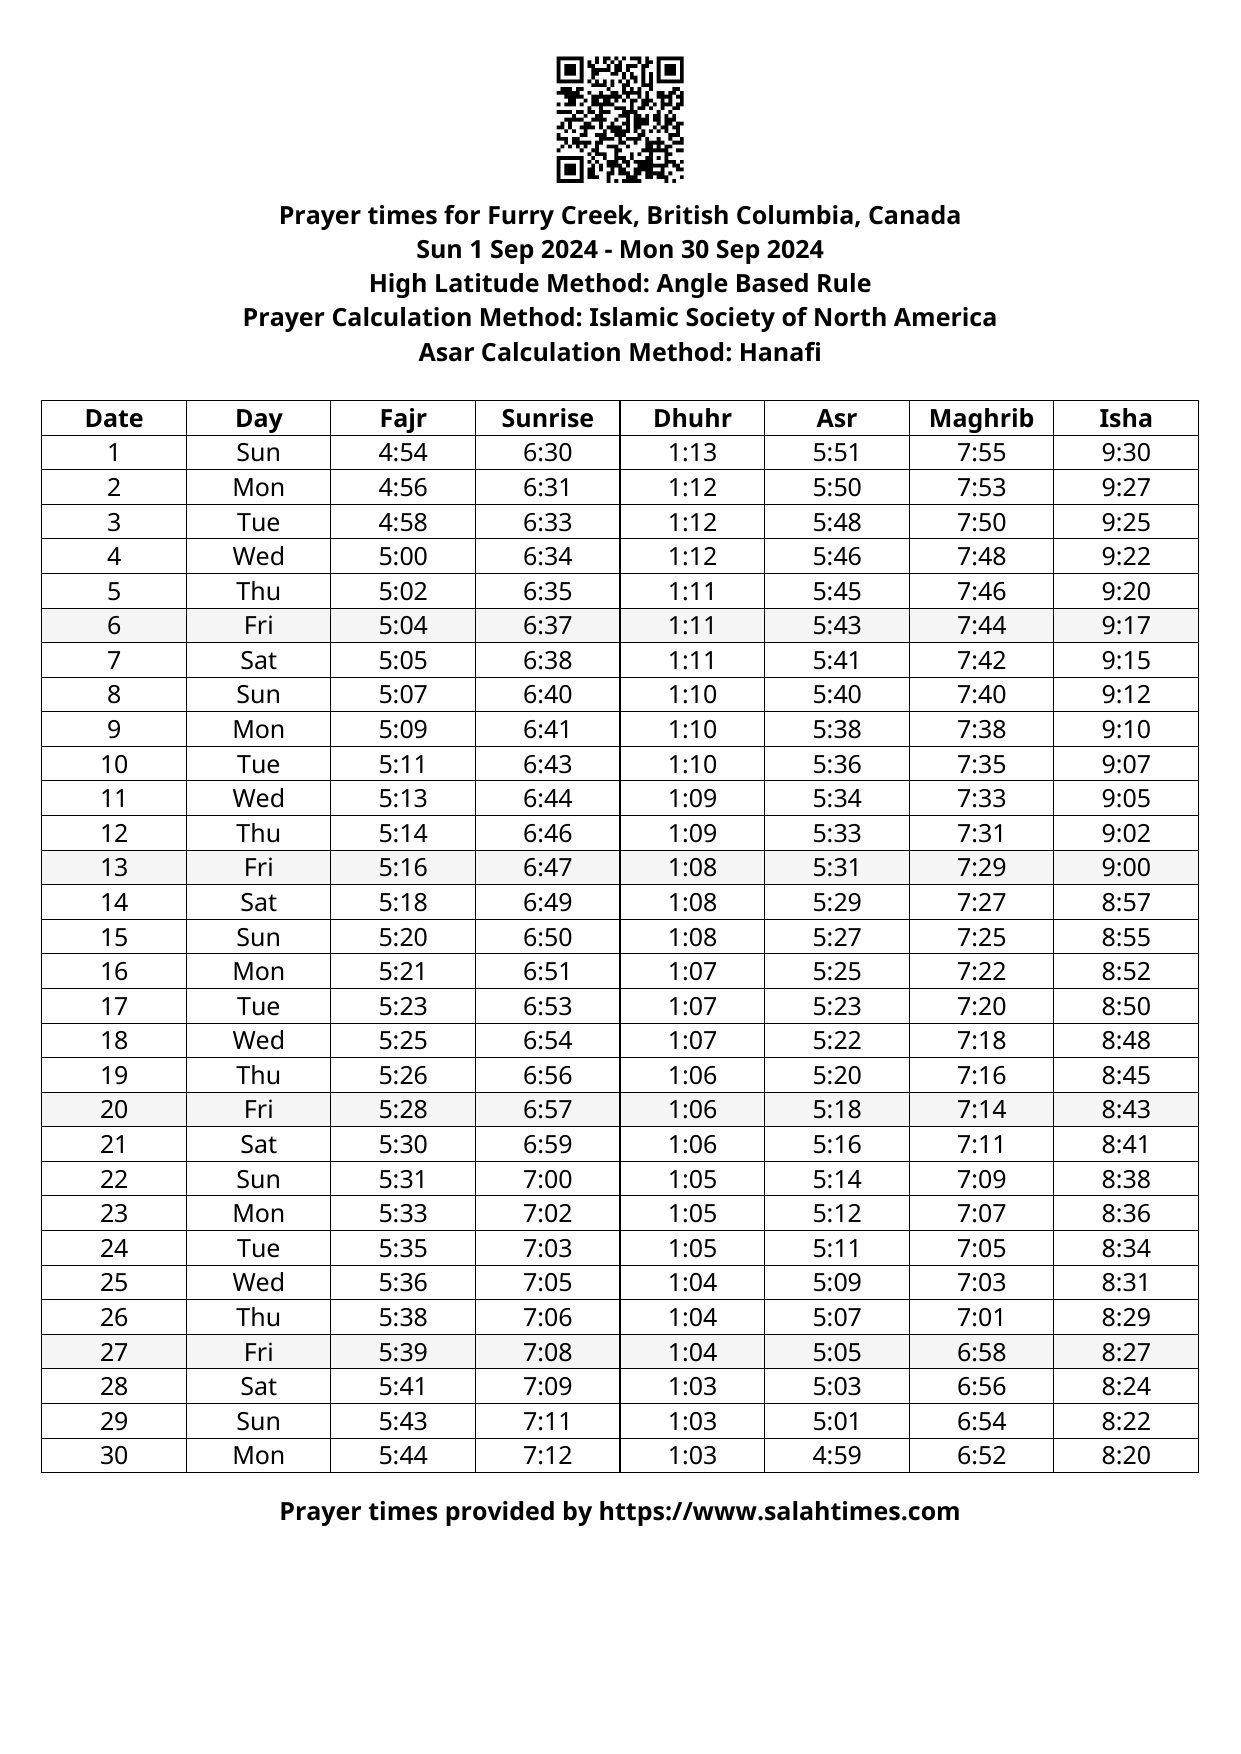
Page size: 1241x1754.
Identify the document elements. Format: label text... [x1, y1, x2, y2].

table_cell 22 [42, 1162, 186, 1195]
table_cell 6:41 [476, 712, 619, 746]
table_cell 5:41 [765, 643, 909, 677]
table_cell Thu [187, 816, 330, 849]
table_cell 27 [42, 1335, 186, 1368]
table_cell 5:01 [765, 1404, 909, 1437]
table_cell Sat [187, 1127, 330, 1161]
table_cell 9:10 [1054, 712, 1198, 746]
table_cell 8:20 [1054, 1439, 1198, 1472]
table_cell 5:48 [765, 505, 909, 538]
table_cell 4:58 [331, 505, 475, 538]
table_cell 7:03 [476, 1231, 619, 1264]
table_header Isha [1054, 401, 1198, 434]
table_cell 5:18 [765, 1093, 909, 1126]
table_cell Wed [187, 1024, 330, 1057]
table_cell 6:47 [476, 851, 619, 884]
table_cell 5:14 [331, 816, 475, 849]
table_cell 5:40 [765, 678, 909, 711]
table_cell 1:12 [621, 505, 764, 538]
table_cell 6:57 [476, 1093, 619, 1126]
table_cell 5:12 [765, 1196, 909, 1230]
table_cell 5:16 [765, 1127, 909, 1161]
table_cell 5:35 [331, 1231, 475, 1264]
table_cell 1:04 [621, 1300, 764, 1334]
table_cell 6 [42, 609, 186, 642]
table_cell 18 [42, 1024, 186, 1057]
table_cell 8:29 [1054, 1300, 1198, 1334]
table_cell 5:21 [331, 954, 475, 988]
table_cell 1:08 [621, 851, 764, 884]
text Asar Calculation Method: Hanafi [42, 334, 1198, 368]
table_cell Sat [187, 643, 330, 677]
table_cell 7:00 [476, 1162, 619, 1195]
table_cell 6:54 [476, 1024, 619, 1057]
table_cell Tue [187, 989, 330, 1022]
table_cell 5:51 [765, 436, 909, 469]
table_cell 1:03 [621, 1404, 764, 1437]
table_cell Fri [187, 609, 330, 642]
table_cell 5:13 [331, 781, 475, 815]
table_cell 6:30 [476, 436, 619, 469]
table_cell Wed [187, 539, 330, 573]
table_cell 15 [42, 920, 186, 953]
table_cell 5:44 [331, 1439, 475, 1472]
table_cell 1:10 [621, 747, 764, 780]
table_cell 1:05 [621, 1196, 764, 1230]
table_cell 5:00 [331, 539, 475, 573]
table_cell 5:25 [765, 954, 909, 988]
table_cell Mon [187, 1196, 330, 1230]
table_cell 7:40 [910, 678, 1053, 711]
table_cell 23 [42, 1196, 186, 1230]
table_cell 8:38 [1054, 1162, 1198, 1195]
table_cell 7:03 [910, 1266, 1053, 1299]
table_header Maghrib [910, 401, 1053, 434]
table_cell 5:04 [331, 609, 475, 642]
table_cell 5:43 [765, 609, 909, 642]
table_cell 5:43 [331, 1404, 475, 1437]
table_cell 1:07 [621, 1024, 764, 1057]
table_cell 6:51 [476, 954, 619, 988]
table_cell 5:41 [331, 1369, 475, 1403]
table_cell 6:34 [476, 539, 619, 573]
table_cell 5:22 [765, 1024, 909, 1057]
table_cell 7:33 [910, 781, 1053, 815]
table_cell 9:02 [1054, 816, 1198, 849]
table_cell 7:05 [476, 1266, 619, 1299]
table_cell 21 [42, 1127, 186, 1161]
table_cell 5:36 [765, 747, 909, 780]
table_cell 5:38 [331, 1300, 475, 1334]
table_cell 9:05 [1054, 781, 1198, 815]
table_cell 8:52 [1054, 954, 1198, 988]
table_cell Sun [187, 436, 330, 469]
table_cell 7:18 [910, 1024, 1053, 1057]
table_cell 7:25 [910, 920, 1053, 953]
table_cell 10 [42, 747, 186, 780]
table_cell 8:50 [1054, 989, 1198, 1022]
table_cell 5:03 [765, 1369, 909, 1403]
table_cell Fri [187, 851, 330, 884]
table_cell 8:34 [1054, 1231, 1198, 1264]
table_cell 5:46 [765, 539, 909, 573]
table_cell 6:50 [476, 920, 619, 953]
table_cell 1:13 [621, 436, 764, 469]
table_cell 5:50 [765, 470, 909, 504]
table_cell 4:54 [331, 436, 475, 469]
table_cell 7:02 [476, 1196, 619, 1230]
table_cell 1:11 [621, 574, 764, 607]
text Prayer Calculation Method: Islamic Society of North America [42, 300, 1198, 334]
table_cell 1:03 [621, 1369, 764, 1403]
table_cell 6:59 [476, 1127, 619, 1161]
table_cell 5:34 [765, 781, 909, 815]
table_cell 9:22 [1054, 539, 1198, 573]
table_cell 4:59 [765, 1439, 909, 1472]
table_cell 7:31 [910, 816, 1053, 849]
table_cell 9:00 [1054, 851, 1198, 884]
table_cell 20 [42, 1093, 186, 1126]
table_cell Thu [187, 1300, 330, 1334]
table_cell 6:43 [476, 747, 619, 780]
table_cell Thu [187, 1058, 330, 1092]
table_cell 26 [42, 1300, 186, 1334]
table_cell 7:27 [910, 885, 1053, 919]
table_cell 3 [42, 505, 186, 538]
table_cell 1:07 [621, 954, 764, 988]
text High Latitude Method: Angle Based Rule [42, 266, 1198, 300]
table_cell 12 [42, 816, 186, 849]
table_cell 6:56 [476, 1058, 619, 1092]
text Prayer times for Furry Creek, British Columbia, Canada [42, 198, 1198, 232]
table_cell 1:07 [621, 989, 764, 1022]
table_header Date [42, 401, 186, 434]
table_cell 7:09 [910, 1162, 1053, 1195]
table_cell 8:45 [1054, 1058, 1198, 1092]
table_cell Tue [187, 1231, 330, 1264]
table_cell 5:27 [765, 920, 909, 953]
table_cell 7:08 [476, 1335, 619, 1368]
table_cell 1:06 [621, 1058, 764, 1092]
table_cell 5:33 [765, 816, 909, 849]
table_cell Fri [187, 1335, 330, 1368]
table_cell Wed [187, 1266, 330, 1299]
table_cell 7:53 [910, 470, 1053, 504]
table_cell 7:50 [910, 505, 1053, 538]
table_cell 1:10 [621, 712, 764, 746]
table_cell 5:26 [331, 1058, 475, 1092]
table_cell 9:17 [1054, 609, 1198, 642]
table_cell 5:23 [331, 989, 475, 1022]
table_cell 5:09 [765, 1266, 909, 1299]
table_cell 7:55 [910, 436, 1053, 469]
table_cell 8:27 [1054, 1335, 1198, 1368]
table_cell 8:41 [1054, 1127, 1198, 1161]
table_cell 5:11 [765, 1231, 909, 1264]
table_cell 5:30 [331, 1127, 475, 1161]
table_cell 6:49 [476, 885, 619, 919]
table_cell 7:20 [910, 989, 1053, 1022]
table_cell Mon [187, 1439, 330, 1472]
table_cell 9:27 [1054, 470, 1198, 504]
table_cell 7:06 [476, 1300, 619, 1334]
table_cell 1:05 [621, 1162, 764, 1195]
table_cell 5 [42, 574, 186, 607]
table_cell 1:04 [621, 1266, 764, 1299]
table_cell 5:31 [331, 1162, 475, 1195]
table_cell 9:25 [1054, 505, 1198, 538]
table_header Sunrise [476, 401, 619, 434]
table_cell 8:22 [1054, 1404, 1198, 1437]
table_cell 11 [42, 781, 186, 815]
table_cell 5:11 [331, 747, 475, 780]
table_cell 6:37 [476, 609, 619, 642]
table_cell 1:08 [621, 885, 764, 919]
table_cell 1:09 [621, 781, 764, 815]
table_cell 1 [42, 436, 186, 469]
table_cell Sat [187, 1369, 330, 1403]
table_cell 8:57 [1054, 885, 1198, 919]
table_cell 6:38 [476, 643, 619, 677]
table_cell 1:12 [621, 470, 764, 504]
table_cell 9:15 [1054, 643, 1198, 677]
table_cell 8:55 [1054, 920, 1198, 953]
table_cell 7:29 [910, 851, 1053, 884]
table_cell Wed [187, 781, 330, 815]
table_cell 7:05 [910, 1231, 1053, 1264]
table_cell 7 [42, 643, 186, 677]
table_cell Mon [187, 470, 330, 504]
picture [542, 41, 699, 198]
table_cell 1:09 [621, 816, 764, 849]
table_cell 1:06 [621, 1127, 764, 1161]
table_cell 7:35 [910, 747, 1053, 780]
table_cell 13 [42, 851, 186, 884]
table_cell 5:39 [331, 1335, 475, 1368]
table_cell 7:38 [910, 712, 1053, 746]
table_cell 5:20 [331, 920, 475, 953]
table_cell 8:36 [1054, 1196, 1198, 1230]
table_cell 17 [42, 989, 186, 1022]
text Sun 1 Sep 2024 - Mon 30 Sep 2024 [42, 232, 1198, 266]
table_cell 6:54 [910, 1404, 1053, 1437]
table_cell 8:24 [1054, 1369, 1198, 1403]
table_cell 19 [42, 1058, 186, 1092]
table_cell 8 [42, 678, 186, 711]
table_cell 1:12 [621, 539, 764, 573]
table_cell Sun [187, 1404, 330, 1437]
table_cell 6:53 [476, 989, 619, 1022]
table_cell 2 [42, 470, 186, 504]
table_cell 8:31 [1054, 1266, 1198, 1299]
table_cell 6:33 [476, 505, 619, 538]
table_cell 1:08 [621, 920, 764, 953]
table_cell Sun [187, 920, 330, 953]
table_cell 8:48 [1054, 1024, 1198, 1057]
table_cell 7:09 [476, 1369, 619, 1403]
table_cell Mon [187, 954, 330, 988]
table_cell 1:11 [621, 609, 764, 642]
table_cell 7:01 [910, 1300, 1053, 1334]
table_cell 5:36 [331, 1266, 475, 1299]
table_cell Mon [187, 712, 330, 746]
table_cell Thu [187, 574, 330, 607]
table_cell 6:40 [476, 678, 619, 711]
table_cell 9:20 [1054, 574, 1198, 607]
table_cell Tue [187, 747, 330, 780]
table_cell 9:12 [1054, 678, 1198, 711]
table_cell 5:23 [765, 989, 909, 1022]
table_cell 5:05 [331, 643, 475, 677]
table_cell 14 [42, 885, 186, 919]
table_cell 5:38 [765, 712, 909, 746]
table_cell 7:42 [910, 643, 1053, 677]
table_cell 6:46 [476, 816, 619, 849]
table_cell Sun [187, 1162, 330, 1195]
table_cell 1:05 [621, 1231, 764, 1264]
table_cell 1:03 [621, 1439, 764, 1472]
table_cell Tue [187, 505, 330, 538]
table_cell Sat [187, 885, 330, 919]
table_cell 7:16 [910, 1058, 1053, 1092]
table_cell 1:06 [621, 1093, 764, 1126]
table_cell 7:12 [476, 1439, 619, 1472]
table_cell 5:45 [765, 574, 909, 607]
table_cell 9:30 [1054, 436, 1198, 469]
table_cell 5:33 [331, 1196, 475, 1230]
table_cell 5:14 [765, 1162, 909, 1195]
table_cell 5:31 [765, 851, 909, 884]
table_cell 28 [42, 1369, 186, 1403]
table_cell 8:43 [1054, 1093, 1198, 1126]
table_cell 9 [42, 712, 186, 746]
text Prayer times provided by https://www.salahtimes.com [42, 1494, 1198, 1528]
table_cell 1:04 [621, 1335, 764, 1368]
table_cell 1:11 [621, 643, 764, 677]
table_cell 24 [42, 1231, 186, 1264]
table_cell 7:11 [910, 1127, 1053, 1161]
table_cell 5:25 [331, 1024, 475, 1057]
table_cell 5:18 [331, 885, 475, 919]
table_cell Fri [187, 1093, 330, 1126]
table_cell 5:20 [765, 1058, 909, 1092]
table_cell 5:02 [331, 574, 475, 607]
table_header Day [187, 401, 330, 434]
table_cell 6:44 [476, 781, 619, 815]
table_cell 7:46 [910, 574, 1053, 607]
table_cell 9:07 [1054, 747, 1198, 780]
table_cell 5:28 [331, 1093, 475, 1126]
table_cell 29 [42, 1404, 186, 1437]
table_cell 6:52 [910, 1439, 1053, 1472]
table_cell 7:07 [910, 1196, 1053, 1230]
table_cell 7:14 [910, 1093, 1053, 1126]
table_cell 5:07 [331, 678, 475, 711]
table_cell 7:11 [476, 1404, 619, 1437]
table_header Dhuhr [621, 401, 764, 434]
table_cell 25 [42, 1266, 186, 1299]
table_cell 30 [42, 1439, 186, 1472]
table_cell 6:58 [910, 1335, 1053, 1368]
table_header Asr [765, 401, 909, 434]
table_cell 1:10 [621, 678, 764, 711]
table_cell 5:29 [765, 885, 909, 919]
table_cell 4:56 [331, 470, 475, 504]
table_cell 7:44 [910, 609, 1053, 642]
table_cell 5:16 [331, 851, 475, 884]
table_cell 5:09 [331, 712, 475, 746]
table_cell 4 [42, 539, 186, 573]
table_cell 5:07 [765, 1300, 909, 1334]
table_cell 16 [42, 954, 186, 988]
table_cell 7:48 [910, 539, 1053, 573]
table_cell 5:05 [765, 1335, 909, 1368]
table_cell Sun [187, 678, 330, 711]
table_cell 7:22 [910, 954, 1053, 988]
table_header Fajr [331, 401, 475, 434]
table_cell 6:56 [910, 1369, 1053, 1403]
table_cell 6:35 [476, 574, 619, 607]
table_cell 6:31 [476, 470, 619, 504]
